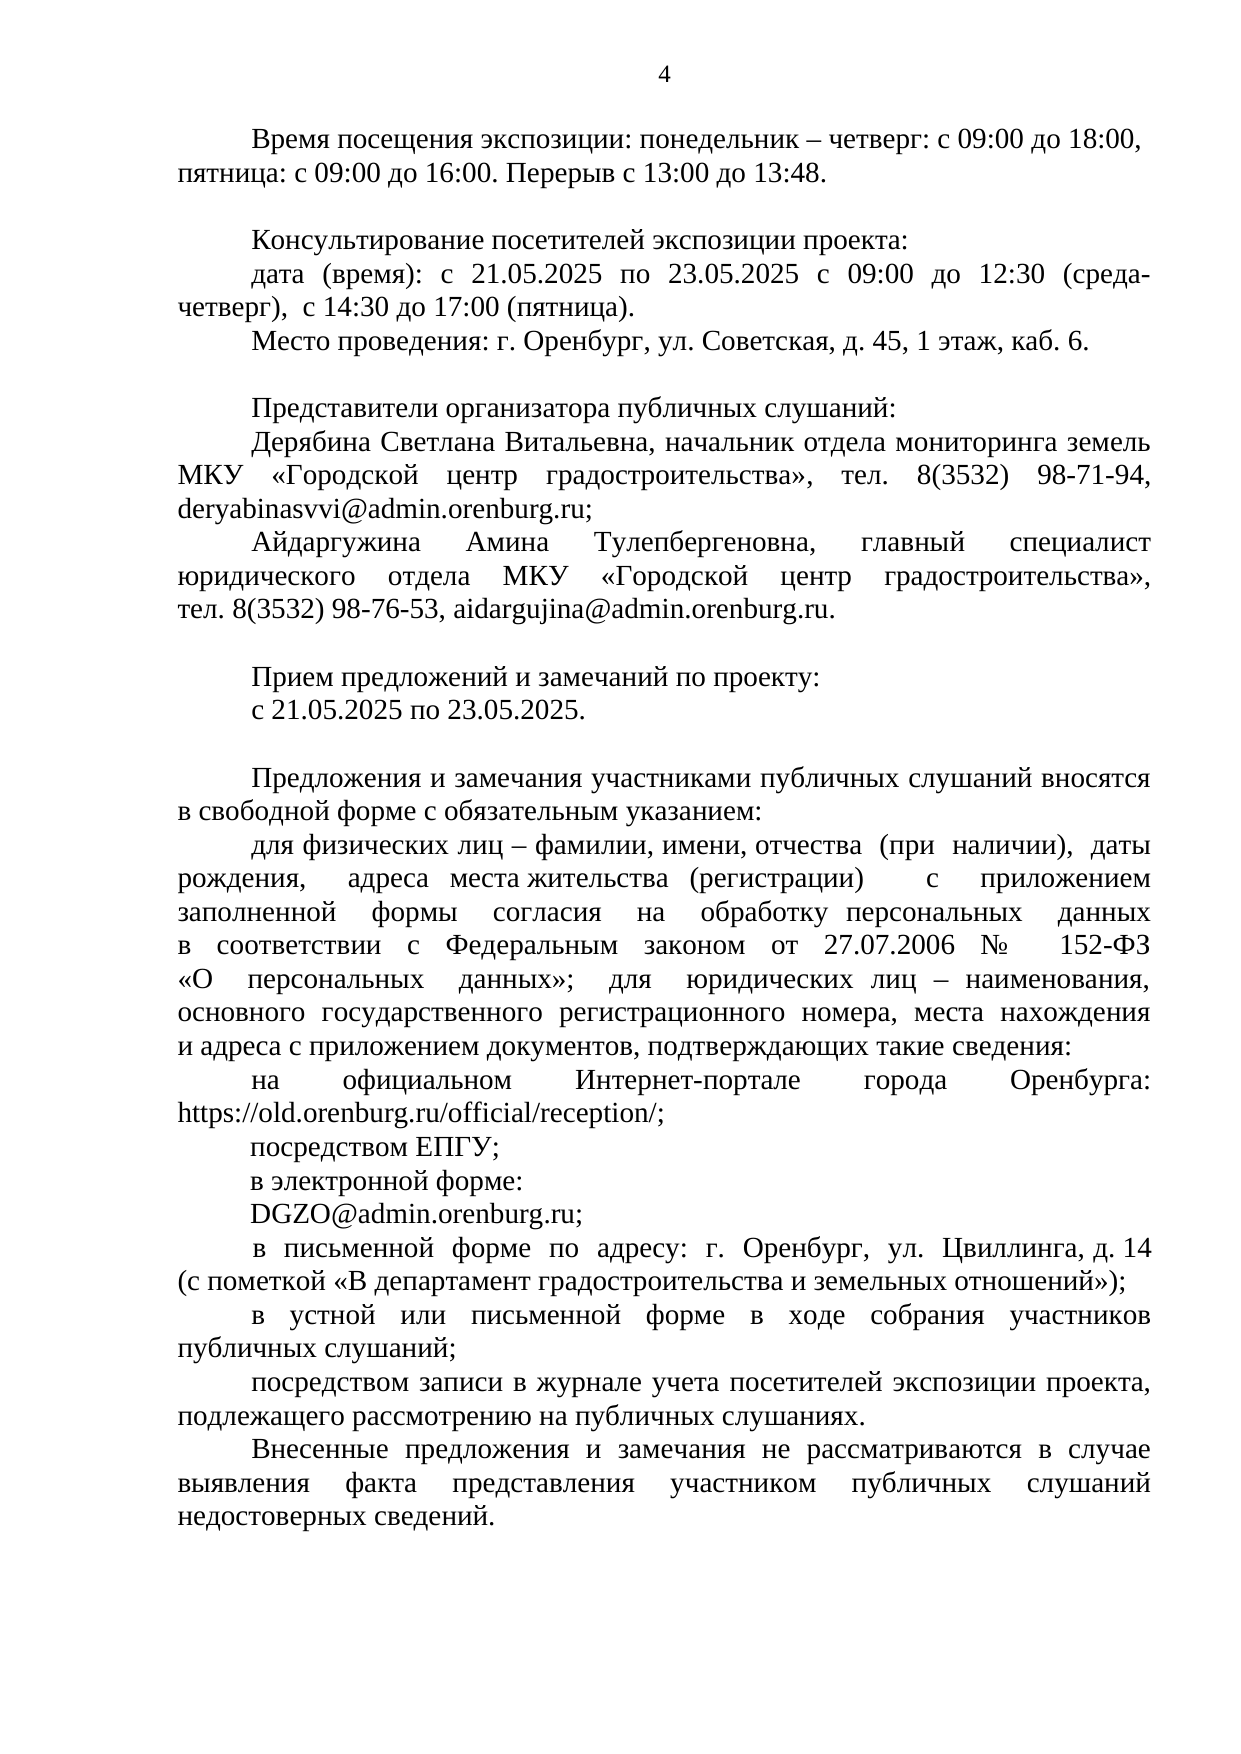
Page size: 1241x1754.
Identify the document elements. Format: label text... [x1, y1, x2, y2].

text Предложения и замечания участниками публичных слушаний вносятся в свободной форме с обязательным указанием: [177, 760, 1152, 827]
text Дерябина Светлана Витальевна, начальник отдела мониторинга земель МКУ «Городской центр градостроительства», тел. 8(3532) 98-71-94, deryabinasvvi@admin.orenburg.ru; [177, 424, 1152, 524]
text посредством ЕПГУ; [177, 1129, 1152, 1162]
text для физических лиц – фамилии, имени, отчества (при наличии), даты рождения, адреса места жительства (регистрации) с приложением заполненной формы согласия на обработку персональных данных в соответствии с Федеральным законом от 27.07.2006 № 152-ФЗ «О персональных данных»; для юридических лиц – наименования, основного государственного регистрационного номера, места нахождения и адреса с приложением документов, подтверждающих такие сведения: [177, 827, 1152, 1062]
text в письменной форме по адресу: г. Оренбург, ул. Цвиллинга, д. 14 (с пометкой «В департамент градостроительства и земельных отношений»); [177, 1230, 1152, 1297]
text Айдаргужина Амина Тулепбергеновна, главный специалист юридического отдела МКУ «Городской центр градостроительства», тел. 8(3532) 98-76-53, aidargujina@admin.orenburg.ru. [177, 524, 1152, 625]
text Прием предложений и замечаний по проекту: [177, 659, 1152, 692]
text на официальном Интернет-портале города Оренбурга: https://old.orenburg.ru/official/reception/; [177, 1062, 1152, 1129]
text в электронной форме: [177, 1163, 1152, 1196]
text посредством записи в журнале учета посетителей экспозиции проекта, подлежащего рассмотрению на публичных слушаниях. [177, 1364, 1152, 1431]
text Консультирование посетителей экспозиции проекта: [177, 222, 1152, 256]
text DGZO@admin.orenburg.ru; [177, 1196, 1152, 1230]
text с 21.05.2025 по 23.05.2025. [177, 692, 1152, 726]
text в устной или письменной форме в ходе собрания участников публичных слушаний; [177, 1297, 1152, 1364]
text пятница: с 09:00 до 16:00. Перерыв с 13:00 до 13:48. [177, 155, 1152, 188]
text Время посещения экспозиции: понедельник – четверг: с 09:00 до 18:00, [251, 121, 1152, 155]
text Представители организатора публичных слушаний: [177, 390, 1152, 424]
text дата (время): с 21.05.2025 по 23.05.2025 с 09:00 до 12:30 (среда-четверг), с 14:30 до 17:00 (пятница). [177, 256, 1152, 323]
text Место проведения: г. Оренбург, ул. Советская, д. 45, 1 этаж, каб. 6. [177, 323, 1152, 357]
text Внесенные предложения и замечания не рассматриваются в случае выявления факта представления участником публичных слушаний недостоверных сведений. [177, 1431, 1152, 1532]
